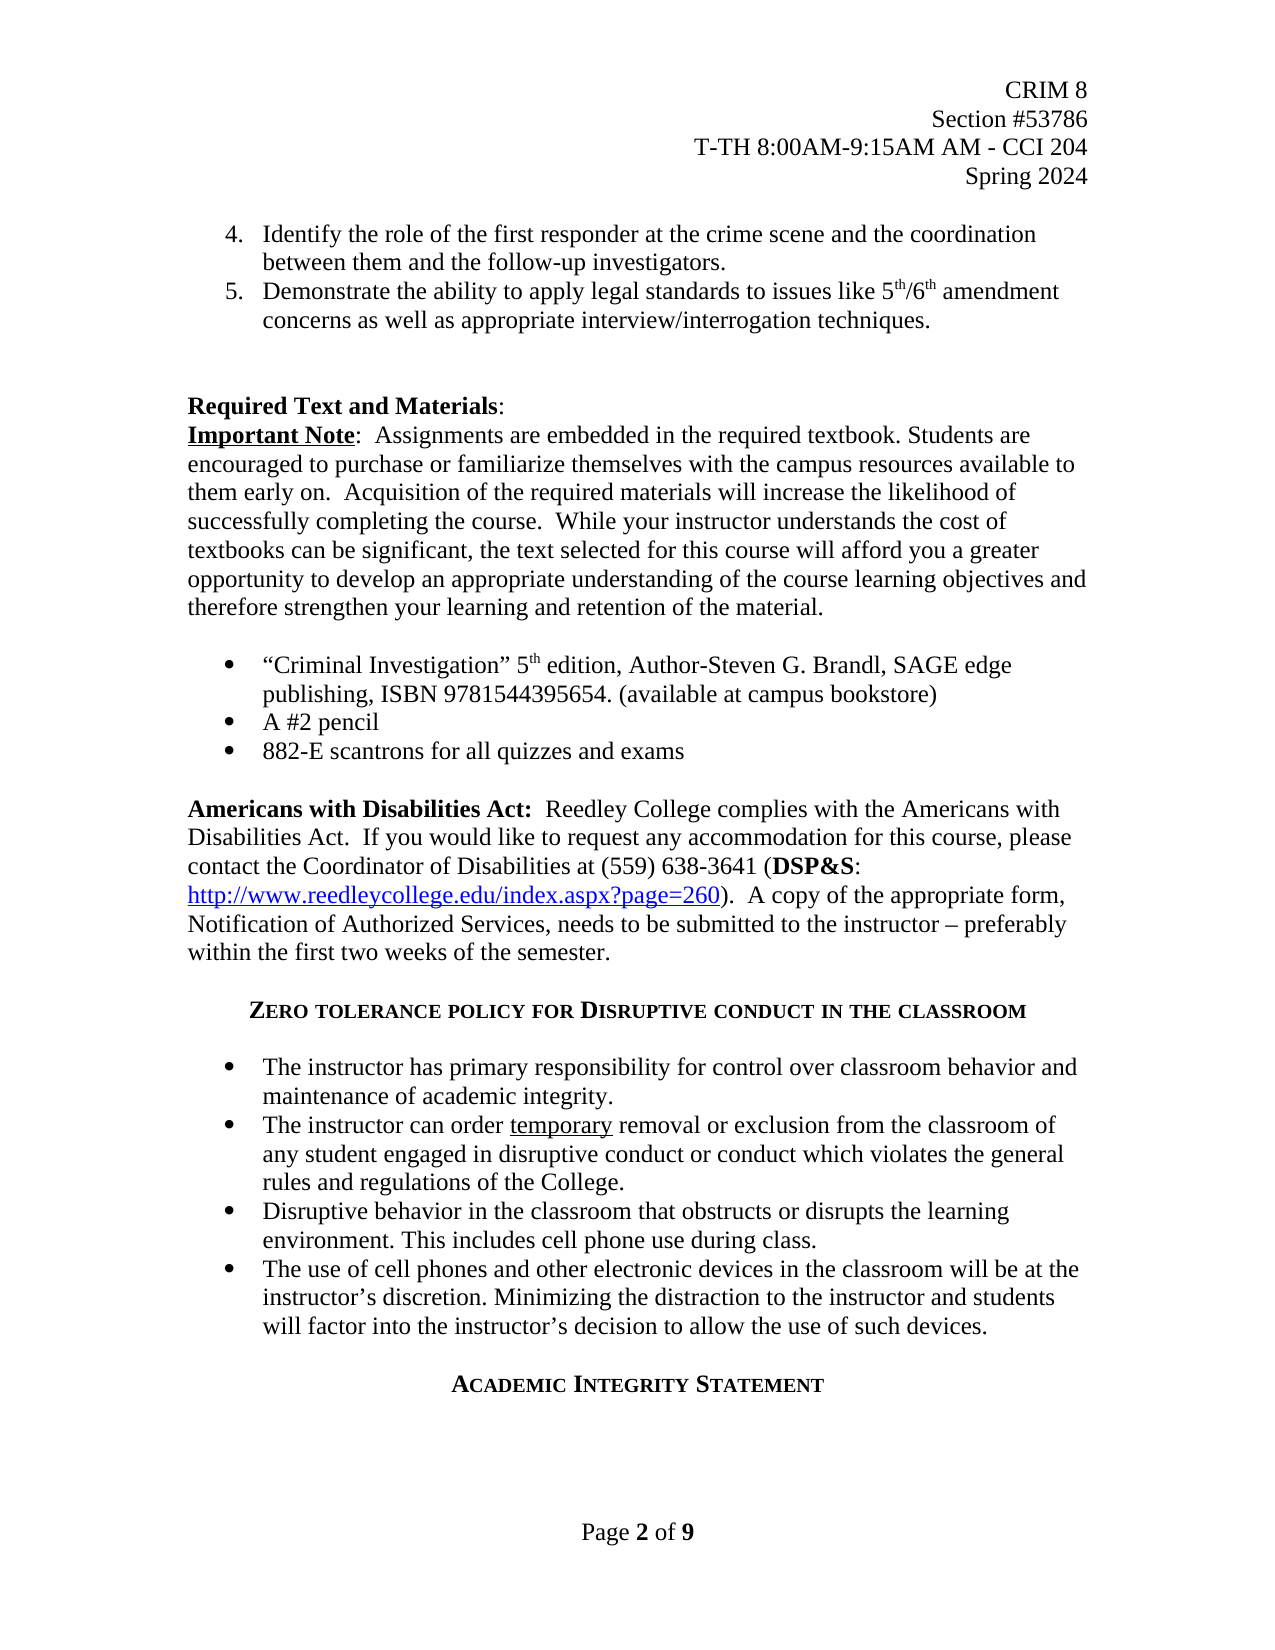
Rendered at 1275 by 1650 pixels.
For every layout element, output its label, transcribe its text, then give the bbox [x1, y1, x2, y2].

list Identify the role of the first responder at the crime scene and the coordination between them and the follow-up investigators. [225, 219, 1087, 276]
text Required Text and Materials: [187, 391, 1087, 420]
text Important Note: Assignments are embedded in the required textbook. Students are encouraged to purchase or familiarize themselves with the campus resources available to them early on. Acquisition of the required materials will increase the likelihood of successfully completing the course. While your instructor understands the cost of textbooks can be significant, the text selected for this course will afford you a greater opportunity to develop an appropriate understanding of the course learning objectives and therefore strengthen your learning and retention of the material. [187, 420, 1087, 621]
text Americans with Disabilities Act: Reedley College complies with the Americans with Disabilities Act. If you would like to request any accommodation for this course, please contact the Coordinator of Disabilities at (559) 638-3641 (DSP&S: http://www.reedleycollege.edu/index.aspx?page=260). A copy of the appropriate form, Notification of Authorized Services, needs to be submitted to the instructor – preferably within the first two weeks of the semester. [187, 794, 1087, 966]
text Academic Integrity Statement [187, 1369, 1087, 1397]
list “Criminal Investigation” 5th edition, Author-Steven G. Brandl, SAGE edge publishing, ISBN 9781544395654. (available at campus bookstore) [225, 650, 1087, 707]
list A #2 pencil [225, 707, 1087, 736]
text Zero tolerance policy for Disruptive conduct in the classroom [187, 995, 1087, 1024]
list Disruptive behavior in the classroom that obstructs or disrupts the learning environment. This includes cell phone use during class. [225, 1196, 1087, 1254]
list The use of cell phones and other electronic devices in the classroom will be at the instructor’s discretion. Minimizing the distraction to the instructor and students will factor into the instructor’s decision to allow the use of such devices. [225, 1254, 1087, 1340]
list The instructor has primary responsibility for control over classroom behavior and maintenance of academic integrity. [225, 1052, 1087, 1110]
list 882-E scantrons for all quizzes and exams [225, 736, 1087, 765]
list The instructor can order temporary removal or exclusion from the classroom of any student engaged in disruptive conduct or conduct which violates the general rules and regulations of the College. [225, 1110, 1087, 1196]
list Demonstrate the ability to apply legal standards to issues like 5th/6th amendment concerns as well as appropriate interview/interrogation techniques. [225, 276, 1087, 334]
